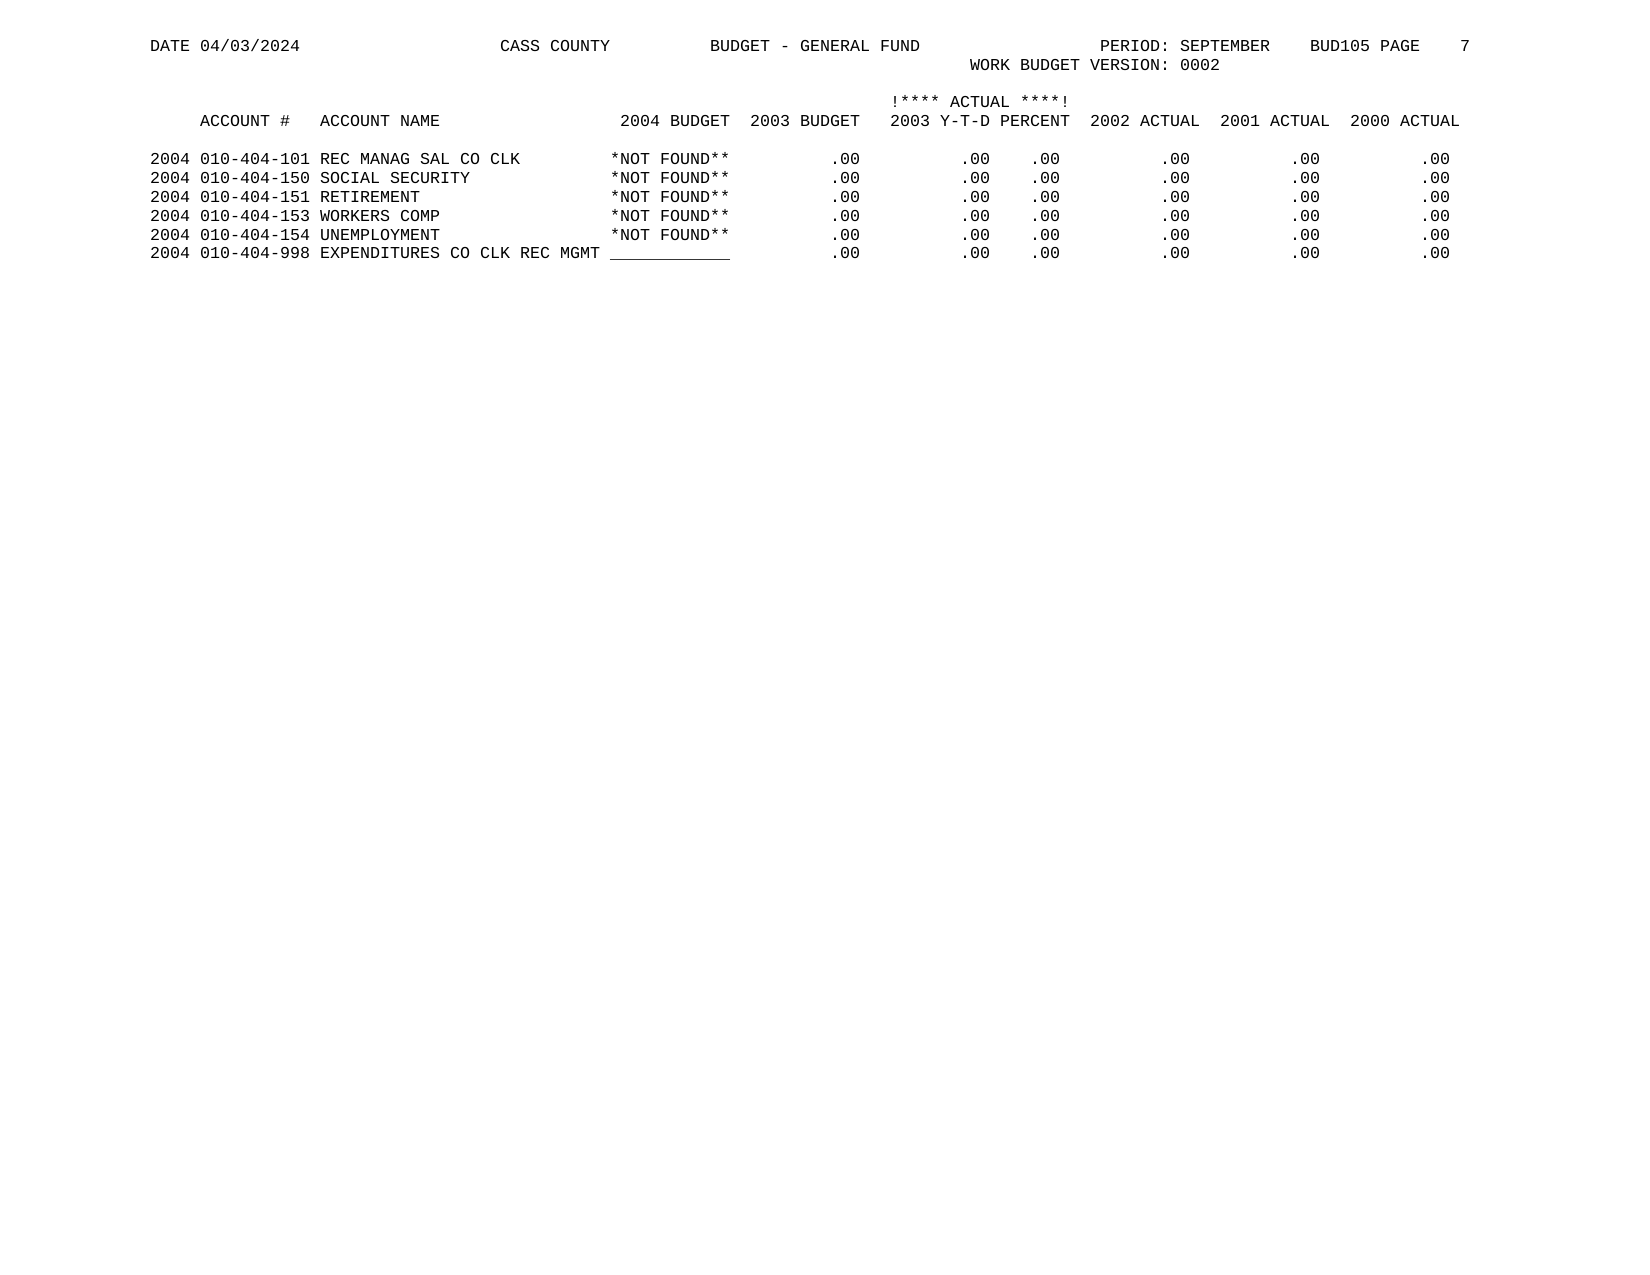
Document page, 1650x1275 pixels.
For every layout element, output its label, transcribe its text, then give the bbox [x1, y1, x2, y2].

text 2004 010-404-150 SOCIAL SECURITY *NOT FOUND** .00 .00 .00 .00 .00 .00 [150, 169, 1500, 188]
text 2004 010-404-101 REC MANAG SAL CO CLK *NOT FOUND** .00 .00 .00 .00 .00 .00 [150, 151, 1500, 169]
text !**** ACTUAL ****! [150, 94, 1500, 113]
text 2004 010-404-151 RETIREMENT *NOT FOUND** .00 .00 .00 .00 .00 .00 [150, 188, 1500, 207]
text 2004 010-404-154 UNEMPLOYMENT *NOT FOUND** .00 .00 .00 .00 .00 .00 [150, 226, 1500, 245]
text DATE 04/03/2024 CASS COUNTY BUDGET - GENERAL FUND PERIOD: SEPTEMBER BUD105 PAGE 7 [150, 37, 1500, 56]
text 2004 010-404-153 WORKERS COMP *NOT FOUND** .00 .00 .00 .00 .00 .00 [150, 207, 1500, 226]
text ACCOUNT # ACCOUNT NAME 2004 BUDGET 2003 BUDGET 2003 Y-T-D PERCENT 2002 ACTUAL 2001 ACTUAL 2000 ACTUAL [150, 113, 1500, 132]
text WORK BUDGET VERSION: 0002 [150, 56, 1500, 75]
text 2004 010-404-998 EXPENDITURES CO CLK REC MGMT ____________ .00 .00 .00 .00 .00 .00 [150, 245, 1500, 264]
